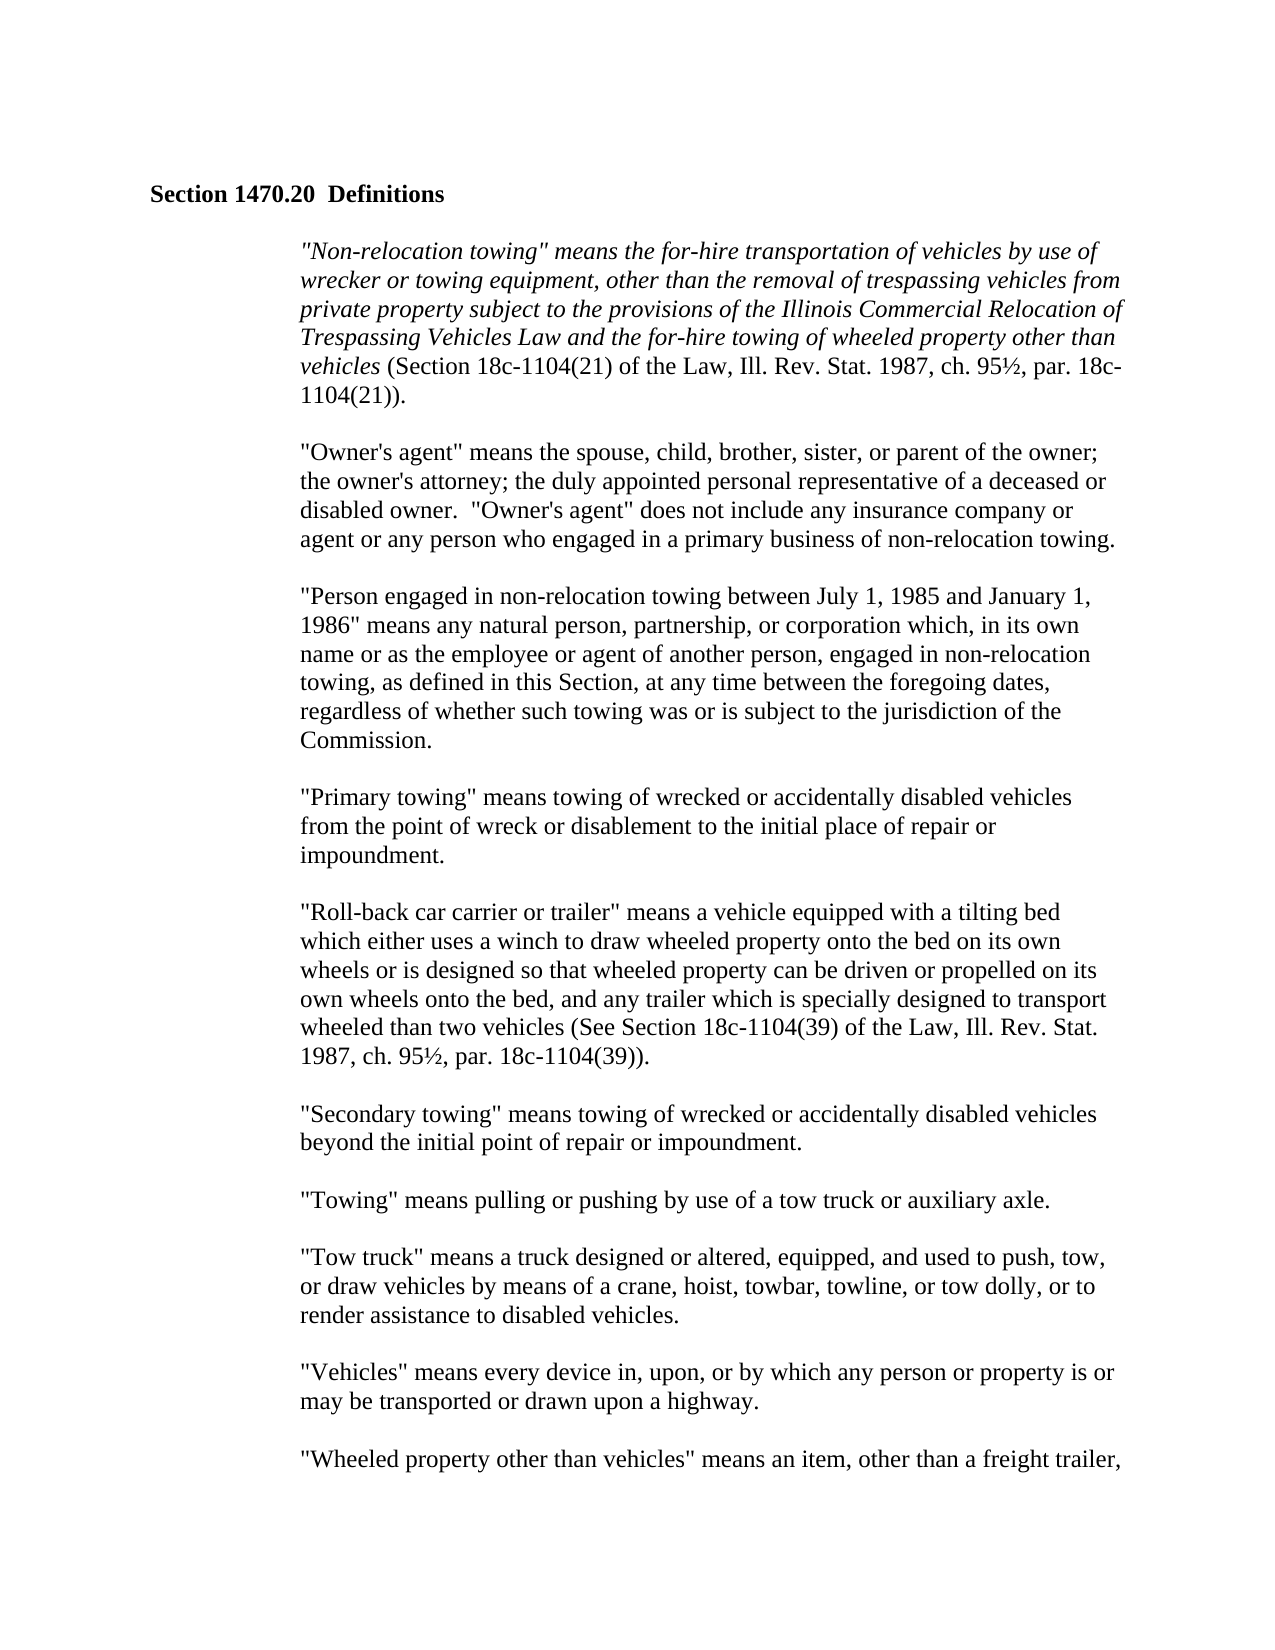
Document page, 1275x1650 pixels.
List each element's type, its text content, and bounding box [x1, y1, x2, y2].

text "Secondary towing" means towing of wrecked or accidentally disabled vehicles beyond the initial point of repair or impoundment. [225, 1099, 1125, 1156]
text "Person engaged in non-relocation towing between July 1, 1985 and January 1, 1986" means any natural person, partnership, or corporation which, in its own name or as the employee or agent of another person, engaged in non-relocation towing, as defined in this Section, at any time between the foregoing dates, regardless of whether such towing was or is subject to the jurisdiction of the Commission. [225, 581, 1125, 754]
text "Tow truck" means a truck designed or altered, equipped, and used to push, tow, or draw vehicles by means of a crane, hoist, towbar, towline, or tow dolly, or to render assistance to disabled vehicles. [225, 1242, 1125, 1329]
text Section 1470.20 Definitions [150, 179, 1125, 207]
text "Non-relocation towing" means the for-hire transportation of vehicles by use of wrecker or towing equipment, other than the removal of trespassing vehicles from private property subject to the provisions of the Illinois Commercial Relocation of Trespassing Vehicles Law and the for-hire towing of wheeled property other than vehicles (Section 18c-1104(21) of the Law, Ill. Rev. Stat. 1987, ch. 95½, par. 18c-1104(21)). [225, 236, 1125, 409]
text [225, 1444, 1125, 1472]
text "Roll-back car carrier or trailer" means a vehicle equipped with a tilting bed which either uses a winch to draw wheeled property onto the bed on its own wheels or is designed so that wheeled property can be driven or propelled on its own wheels onto the bed, and any trailer which is specially designed to transport wheeled than two vehicles (See Section 18c-1104(39) of the Law, Ill. Rev. Stat. 1987, ch. 95½, par. 18c-1104(39)). [225, 897, 1125, 1070]
text "Primary towing" means towing of wrecked or accidentally disabled vehicles from the point of wreck or disablement to the initial place of repair or impoundment. [225, 782, 1125, 869]
text "Towing" means pulling or pushing by use of a tow truck or auxiliary axle. [225, 1185, 1125, 1214]
text "Vehicles" means every device in, upon, or by which any person or property is or may be transported or drawn upon a highway. [225, 1357, 1125, 1415]
text "Owner's agent" means the spouse, child, brother, sister, or parent of the owner; the owner's attorney; the duly appointed personal representative of a deceased or disabled owner. "Owner's agent" does not include any insurance company or agent or any person who engaged in a primary business of non-relocation towing. [225, 437, 1125, 552]
